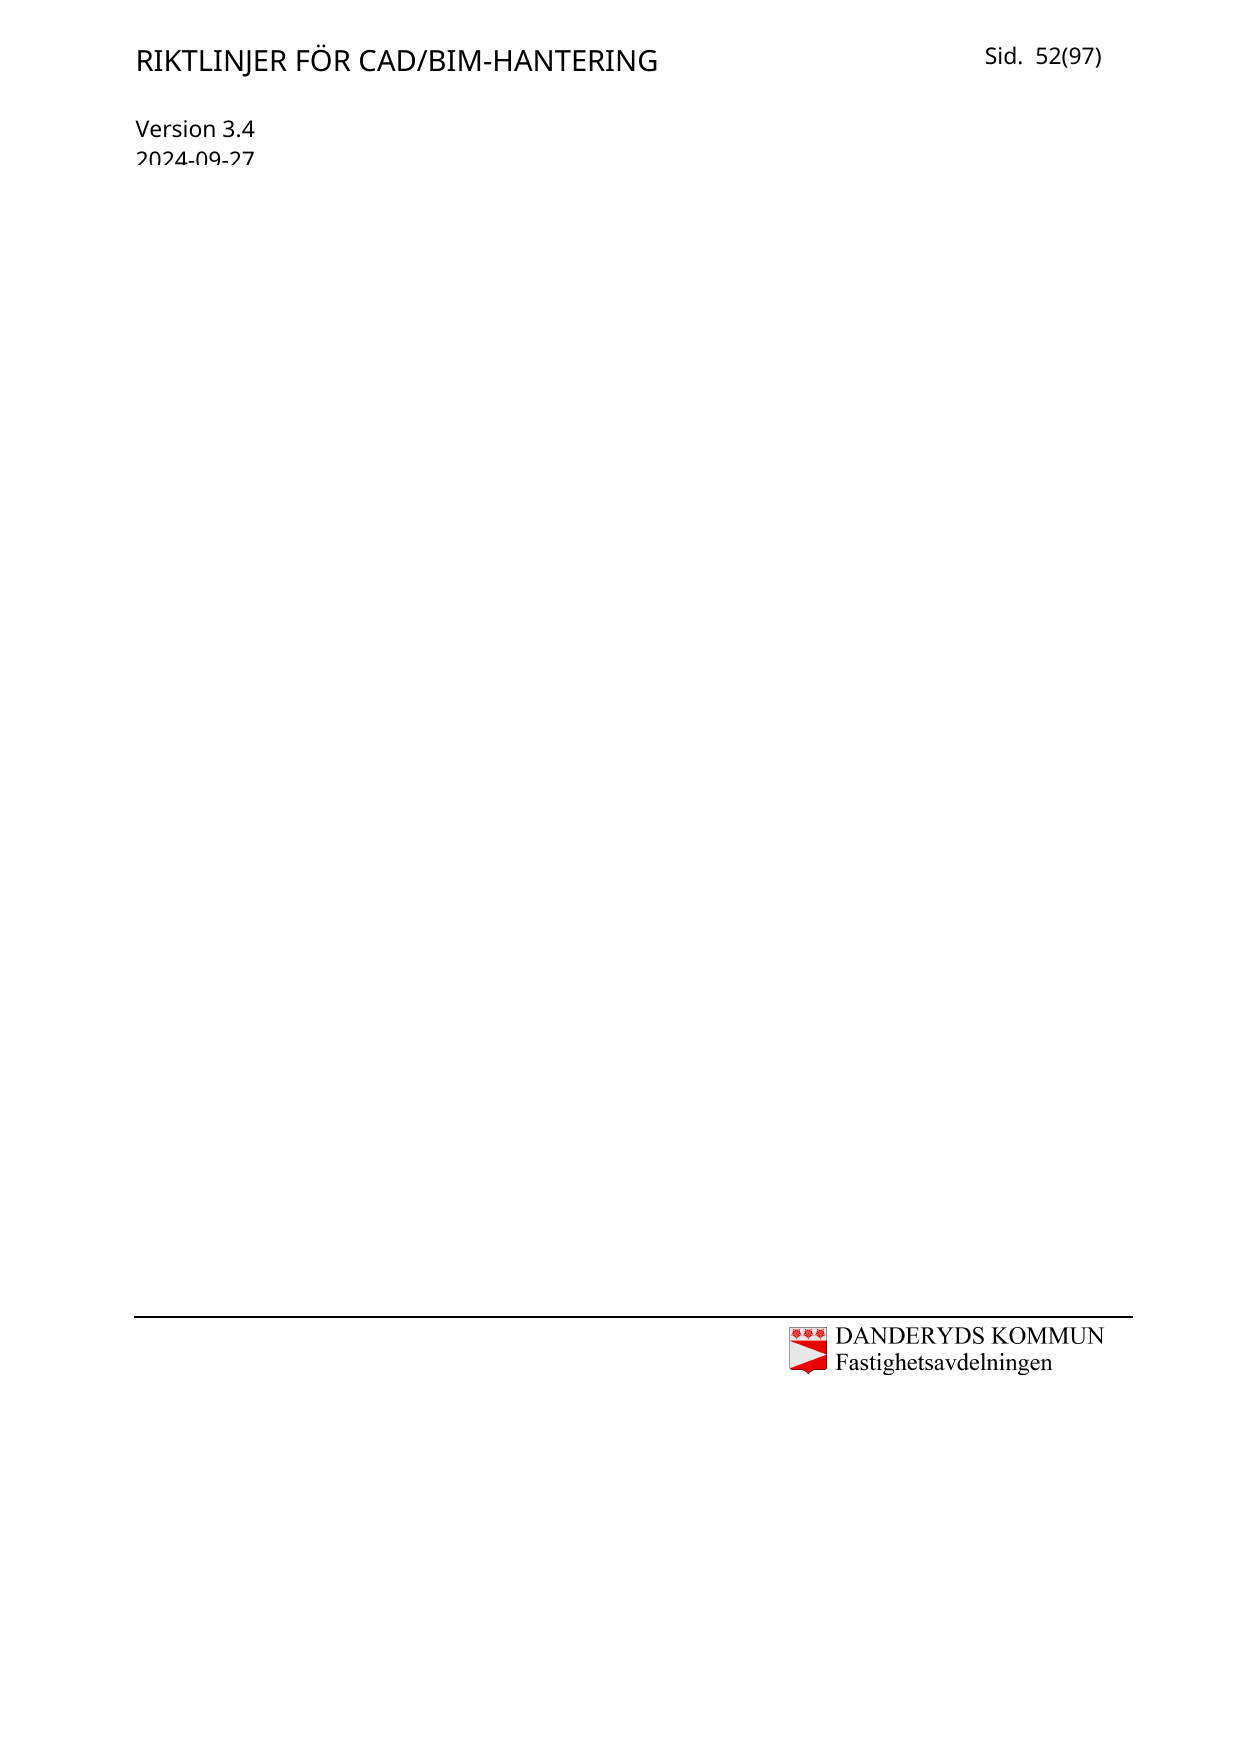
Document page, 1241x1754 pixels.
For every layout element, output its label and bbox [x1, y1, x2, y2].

picture [788, 1325, 1105, 1375]
